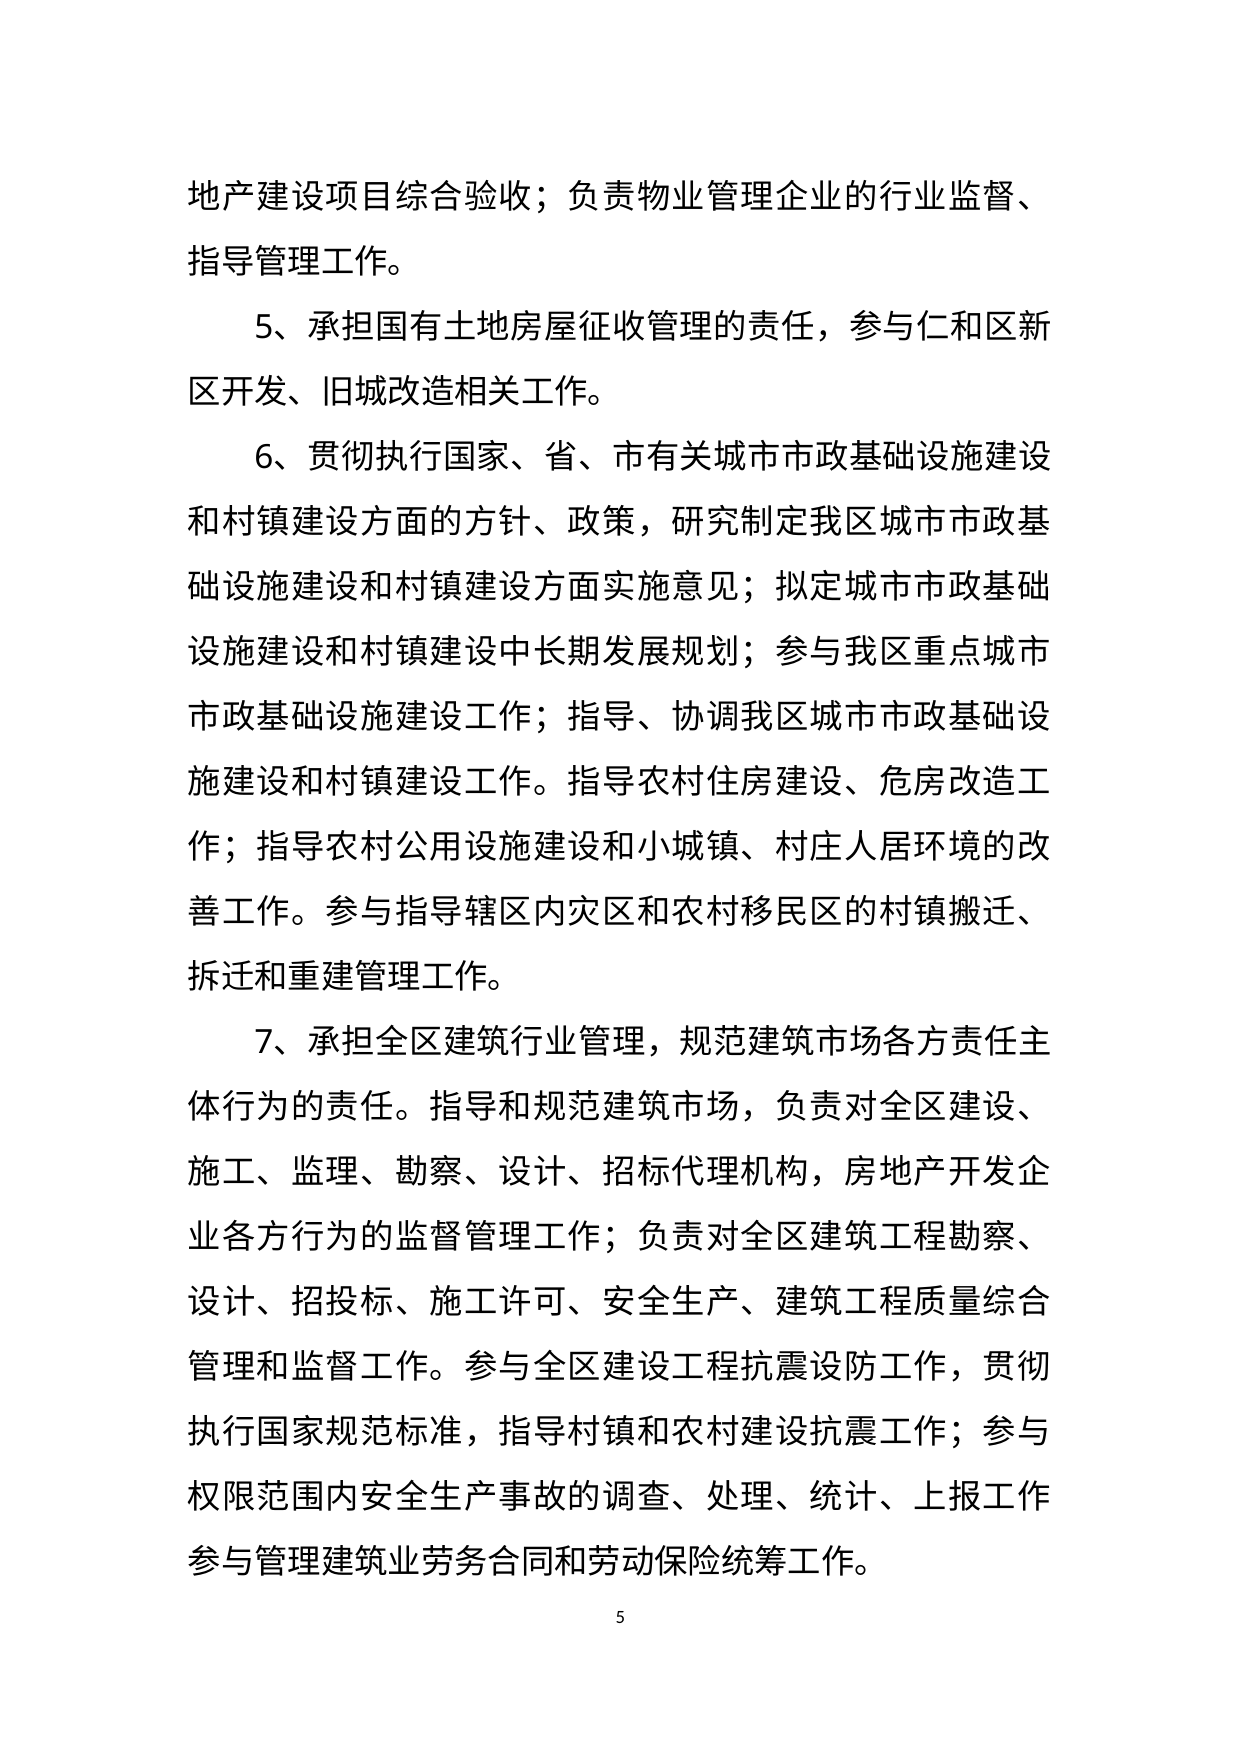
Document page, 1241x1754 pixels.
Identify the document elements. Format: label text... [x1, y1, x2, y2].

text 6、贯彻执行国家、省、市有关城市市政基础设施建设和村镇建设方面的方针、政策，研究制定我区城市市政基础设施建设和村镇建设方面实施意见；拟定城市市政基础设施建设和村镇建设中长期发展规划；参与我区重点城市市政基础设施建设工作；指导、协调我区城市市政基础设施建设和村镇建设工作。指导农村住房建设、危房改造工作；指导农村公用设施建设和小城镇、村庄人居环境的改善工作。参与指导辖区内灾区和农村移民区的村镇搬迁、拆迁和重建管理工作。 [187, 422, 1053, 1007]
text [187, 162, 1053, 292]
text 5、承担国有土地房屋征收管理的责任，参与仁和区新区开发、旧城改造相关工作。 [187, 292, 1053, 422]
text 7、承担全区建筑行业管理，规范建筑市场各方责任主体行为的责任。指导和规范建筑市场，负责对全区建设、施工、监理、勘察、设计、招标代理机构，房地产开发企业各方行为的监督管理工作；负责对全区建筑工程勘察、设计、招投标、施工许可、安全生产、建筑工程质量综合管理和监督工作。参与全区建设工程抗震设防工作，贯彻执行国家规范标准，指导村镇和农村建设抗震工作；参与权限范围内安全生产事故的调查、处理、统计、上报工作；参与管理建筑业劳务合同和劳动保险统筹工作。 [187, 1007, 1053, 1592]
